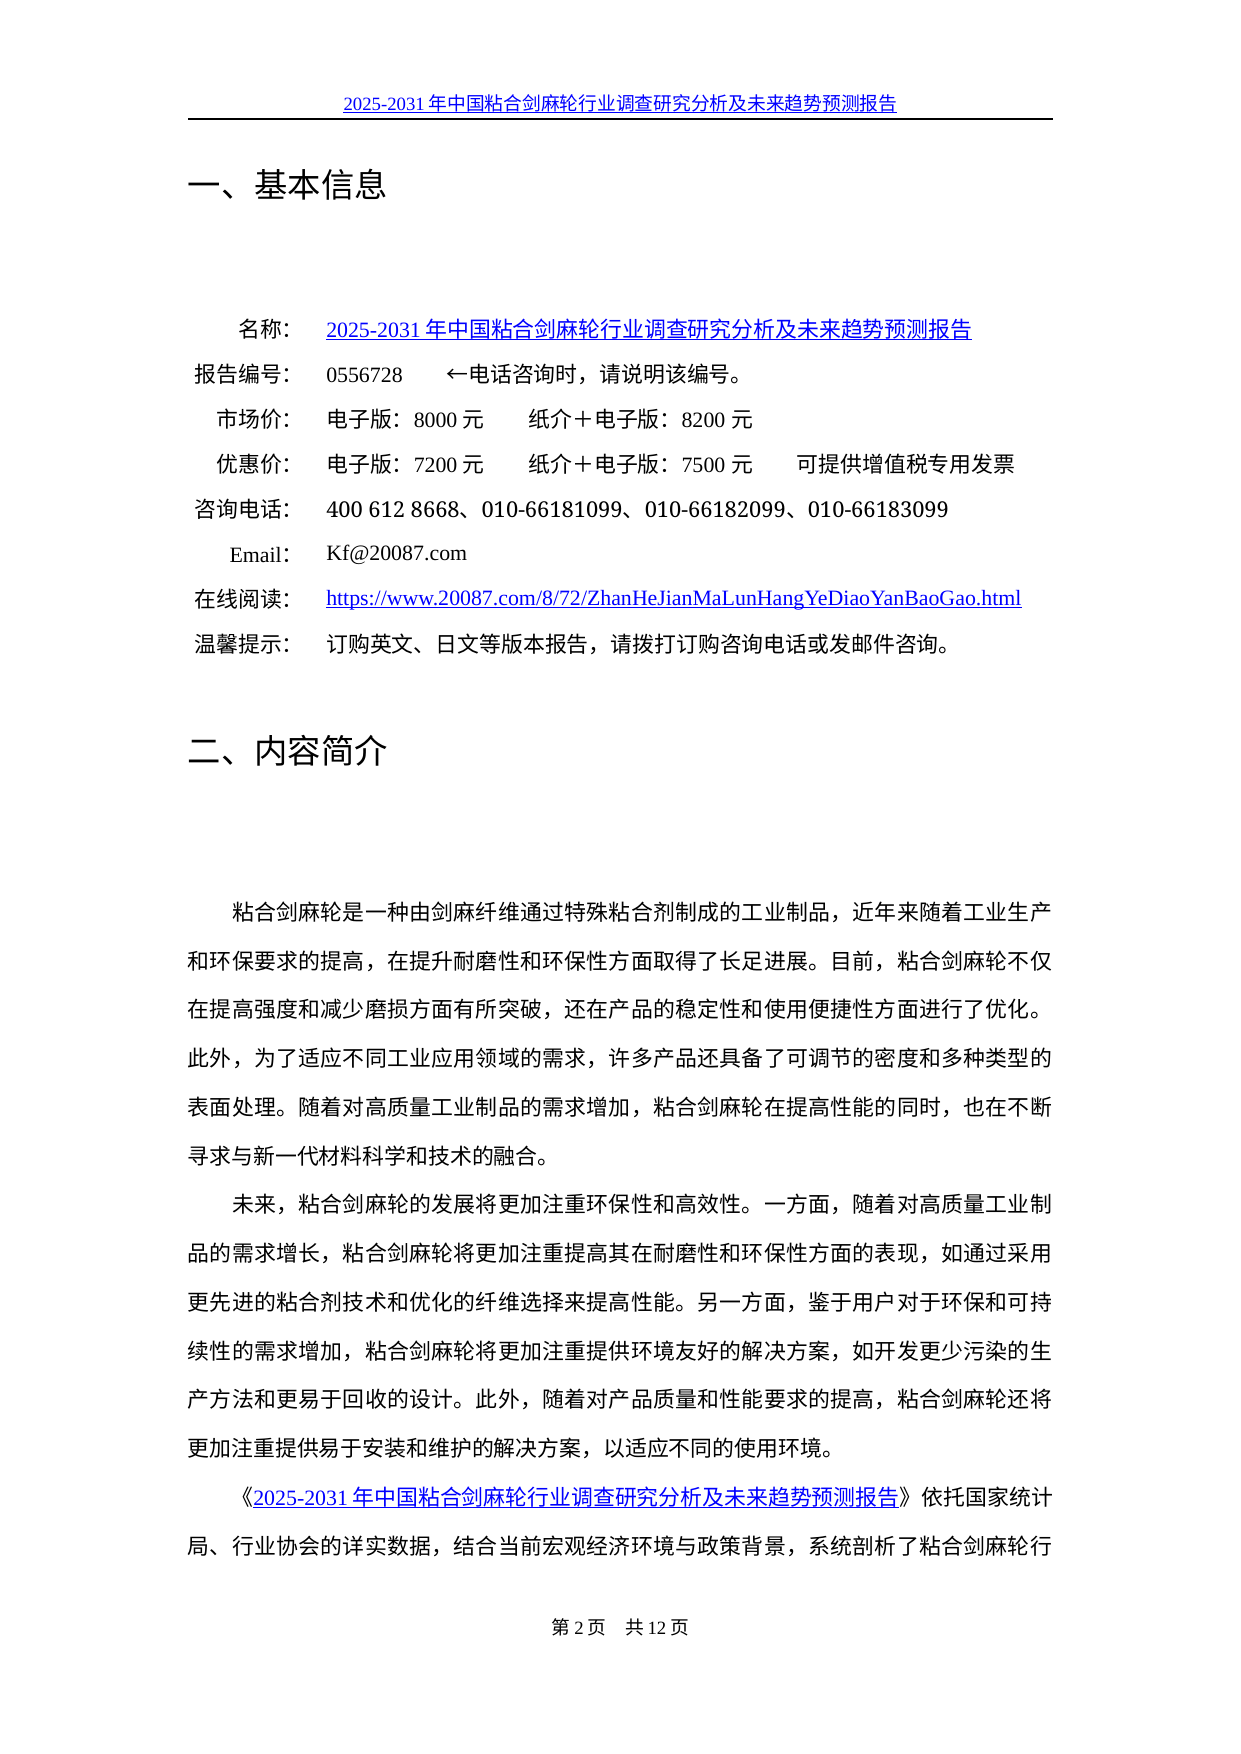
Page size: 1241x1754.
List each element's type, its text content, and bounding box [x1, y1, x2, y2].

table_cell 电子版：7200 元 纸介＋电子版：7500 元 可提供增值税专用发票 [315, 447, 1073, 492]
table_cell 订购英文、日文等版本报告，请拨打订购咨询电话或发邮件咨询。 [315, 627, 1073, 672]
title 二、内容简介 [187, 717, 1053, 782]
table_cell 市场价： [167, 402, 315, 447]
table_cell 0556728 ←电话咨询时，请说明该编号。 [315, 357, 1073, 402]
table_header 2025-2031年中国粘合剑麻轮行业调查研究分析及未来趋势预测报告 [315, 312, 1073, 357]
table_header 名称： [167, 312, 315, 357]
title 一、基本信息 [187, 150, 1053, 215]
table_cell Email： [167, 537, 315, 582]
table_cell 报告编号： [167, 357, 315, 402]
table_cell 咨询电话： [167, 492, 315, 537]
table_cell 电子版：8000 元 纸介＋电子版：8200 元 [315, 402, 1073, 447]
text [187, 894, 1053, 1561]
table_cell [315, 582, 1073, 627]
table_cell 优惠价： [167, 447, 315, 492]
table_cell 在线阅读： [167, 582, 315, 627]
table_cell 温馨提示： [167, 627, 315, 672]
table_cell 400 612 8668、010-66181099、010-66182099、010-66183099 [315, 492, 1073, 537]
table_cell Kf@20087.com [315, 537, 1073, 582]
